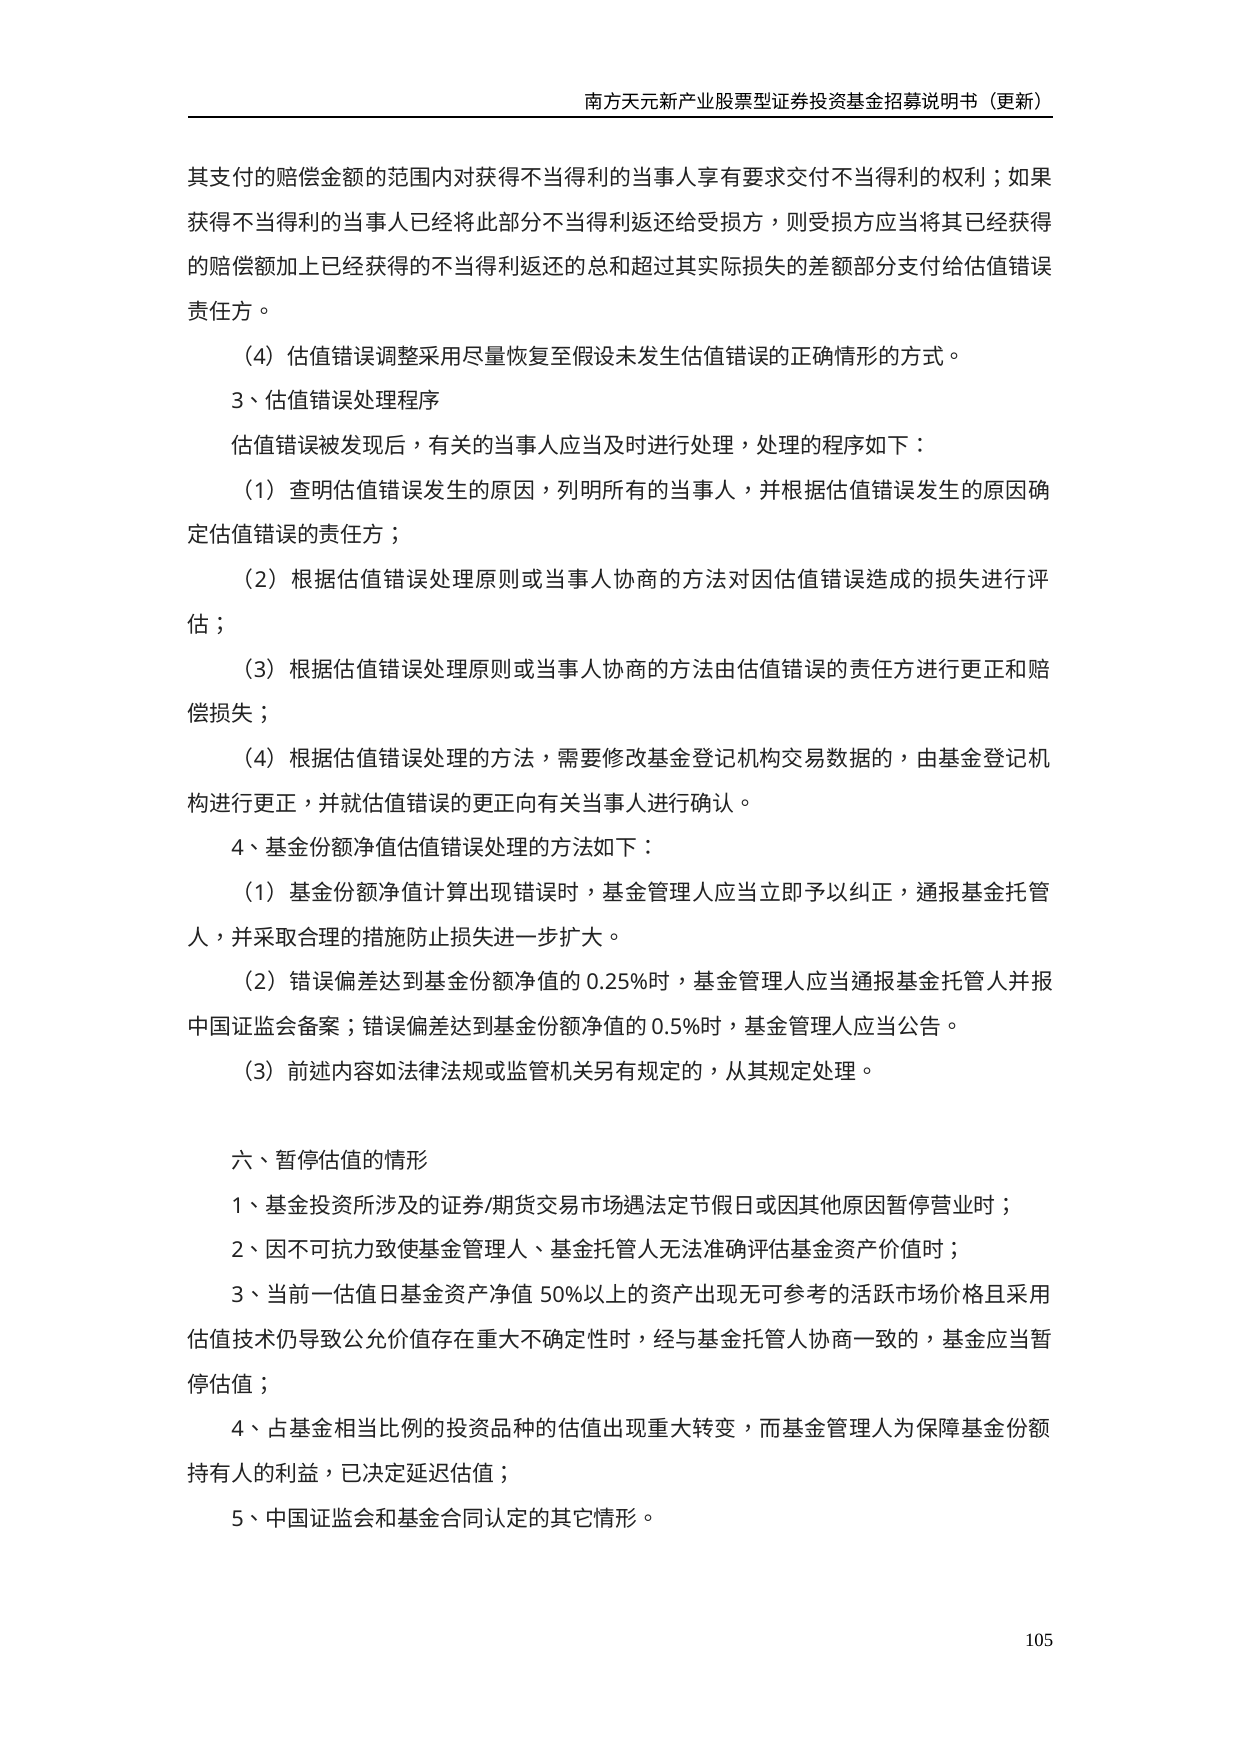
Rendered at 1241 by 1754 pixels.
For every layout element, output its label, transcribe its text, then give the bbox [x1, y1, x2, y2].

text 4、占基金相当比例的投资品种的估值出现重大转变，而基金管理人为保障基金份额持有人的利益，已决定延迟估值； [187, 1413, 1053, 1488]
text （3）根据估值错误处理原则或当事人协商的方法由估值错误的责任方进行更正和赔偿损失； [187, 653, 1053, 728]
text （2）根据估值错误处理原则或当事人协商的方法对因估值错误造成的损失进行评估； [187, 564, 1053, 639]
text 估值错误被发现后，有关的当事人应当及时进行处理，处理的程序如下： [187, 430, 1053, 460]
text 4、基金份额净值估值错误处理的方法如下： [187, 832, 1053, 862]
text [187, 162, 1053, 326]
text 5、中国证监会和基金合同认定的其它情形。 [187, 1503, 1053, 1532]
text （2）错误偏差达到基金份额净值的0.25%时，基金管理人应当通报基金托管人并报中国证监会备案；错误偏差达到基金份额净值的0.5%时，基金管理人应当公告。 [187, 966, 1053, 1041]
text （1）基金份额净值计算出现错误时，基金管理人应当立即予以纠正，通报基金托管人，并采取合理的措施防止损失进一步扩大。 [187, 877, 1053, 951]
text （3）前述内容如法律法规或监管机关另有规定的，从其规定处理。 [187, 1056, 1053, 1086]
text （4）估值错误调整采用尽量恢复至假设未发生估值错误的正确情形的方式。 [187, 341, 1053, 371]
text 六、暂停估值的情形 [187, 1145, 1053, 1175]
text 3、当前一估值日基金资产净值50%以上的资产出现无可参考的活跃市场价格且采用估值技术仍导致公允价值存在重大不确定性时，经与基金托管人协商一致的，基金应当暂停估值； [187, 1279, 1053, 1398]
text （4）根据估值错误处理的方法，需要修改基金登记机构交易数据的，由基金登记机构进行更正，并就估值错误的更正向有关当事人进行确认。 [187, 743, 1053, 817]
text 2、因不可抗力致使基金管理人、基金托管人无法准确评估基金资产价值时； [187, 1234, 1053, 1264]
text 3、估值错误处理程序 [187, 385, 1053, 415]
text （1）查明估值错误发生的原因，列明所有的当事人，并根据估值错误发生的原因确定估值错误的责任方； [187, 475, 1053, 549]
text 1、基金投资所涉及的证券/期货交易市场遇法定节假日或因其他原因暂停营业时； [187, 1190, 1053, 1219]
